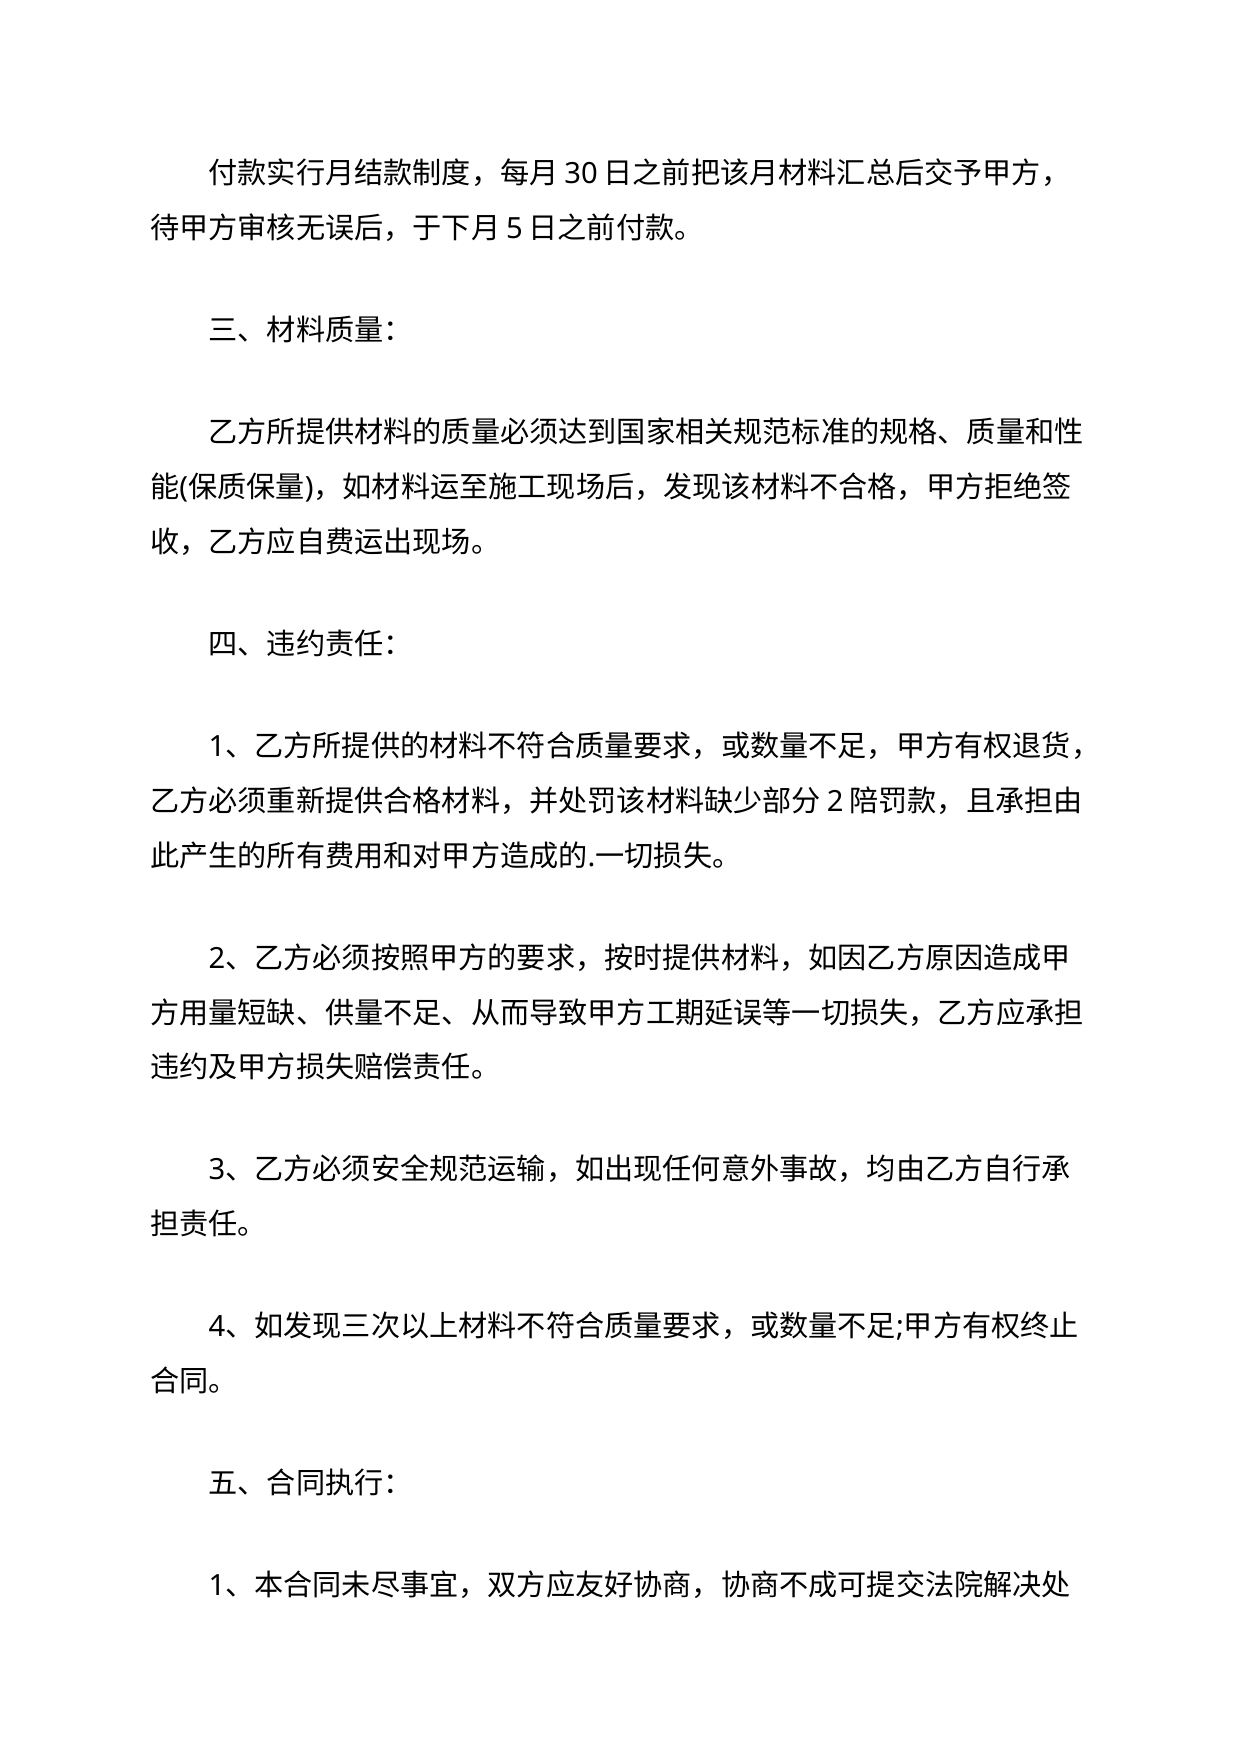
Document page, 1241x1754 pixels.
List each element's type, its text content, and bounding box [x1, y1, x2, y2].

text 付款实行月结款制度，每月30日之前把该月材料汇总后交予甲方，待甲方审核无误后，于下月5日之前付款。 [150, 150, 1090, 247]
text 三、材料质量： [150, 307, 1090, 349]
text 四、违约责任： [150, 620, 1090, 663]
text 五、合同执行： [150, 1459, 1090, 1502]
text 4、如发现三次以上材料不符合质量要求，或数量不足;甲方有权终止合同。 [150, 1303, 1090, 1400]
text 2、乙方必须按照甲方的要求，按时提供材料，如因乙方原因造成甲方用量短缺、供量不足、从而导致甲方工期延误等一切损失，乙方应承担违约及甲方损失赔偿责任。 [150, 934, 1090, 1086]
text 乙方所提供材料的质量必须达到国家相关规范标准的规格、质量和性能(保质保量)，如材料运至施工现场后，发现该材料不合格，甲方拒绝签收，乙方应自费运出现场。 [150, 409, 1090, 561]
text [150, 1561, 1090, 1603]
text 1、乙方所提供的材料不符合质量要求，或数量不足，甲方有权退货，乙方必须重新提供合格材料，并处罚该材料缺少部分2陪罚款，且承担由此产生的所有费用和对甲方造成的.一切损失。 [150, 722, 1090, 874]
text 3、乙方必须安全规范运输，如出现任何意外事故，均由乙方自行承担责任。 [150, 1146, 1090, 1243]
